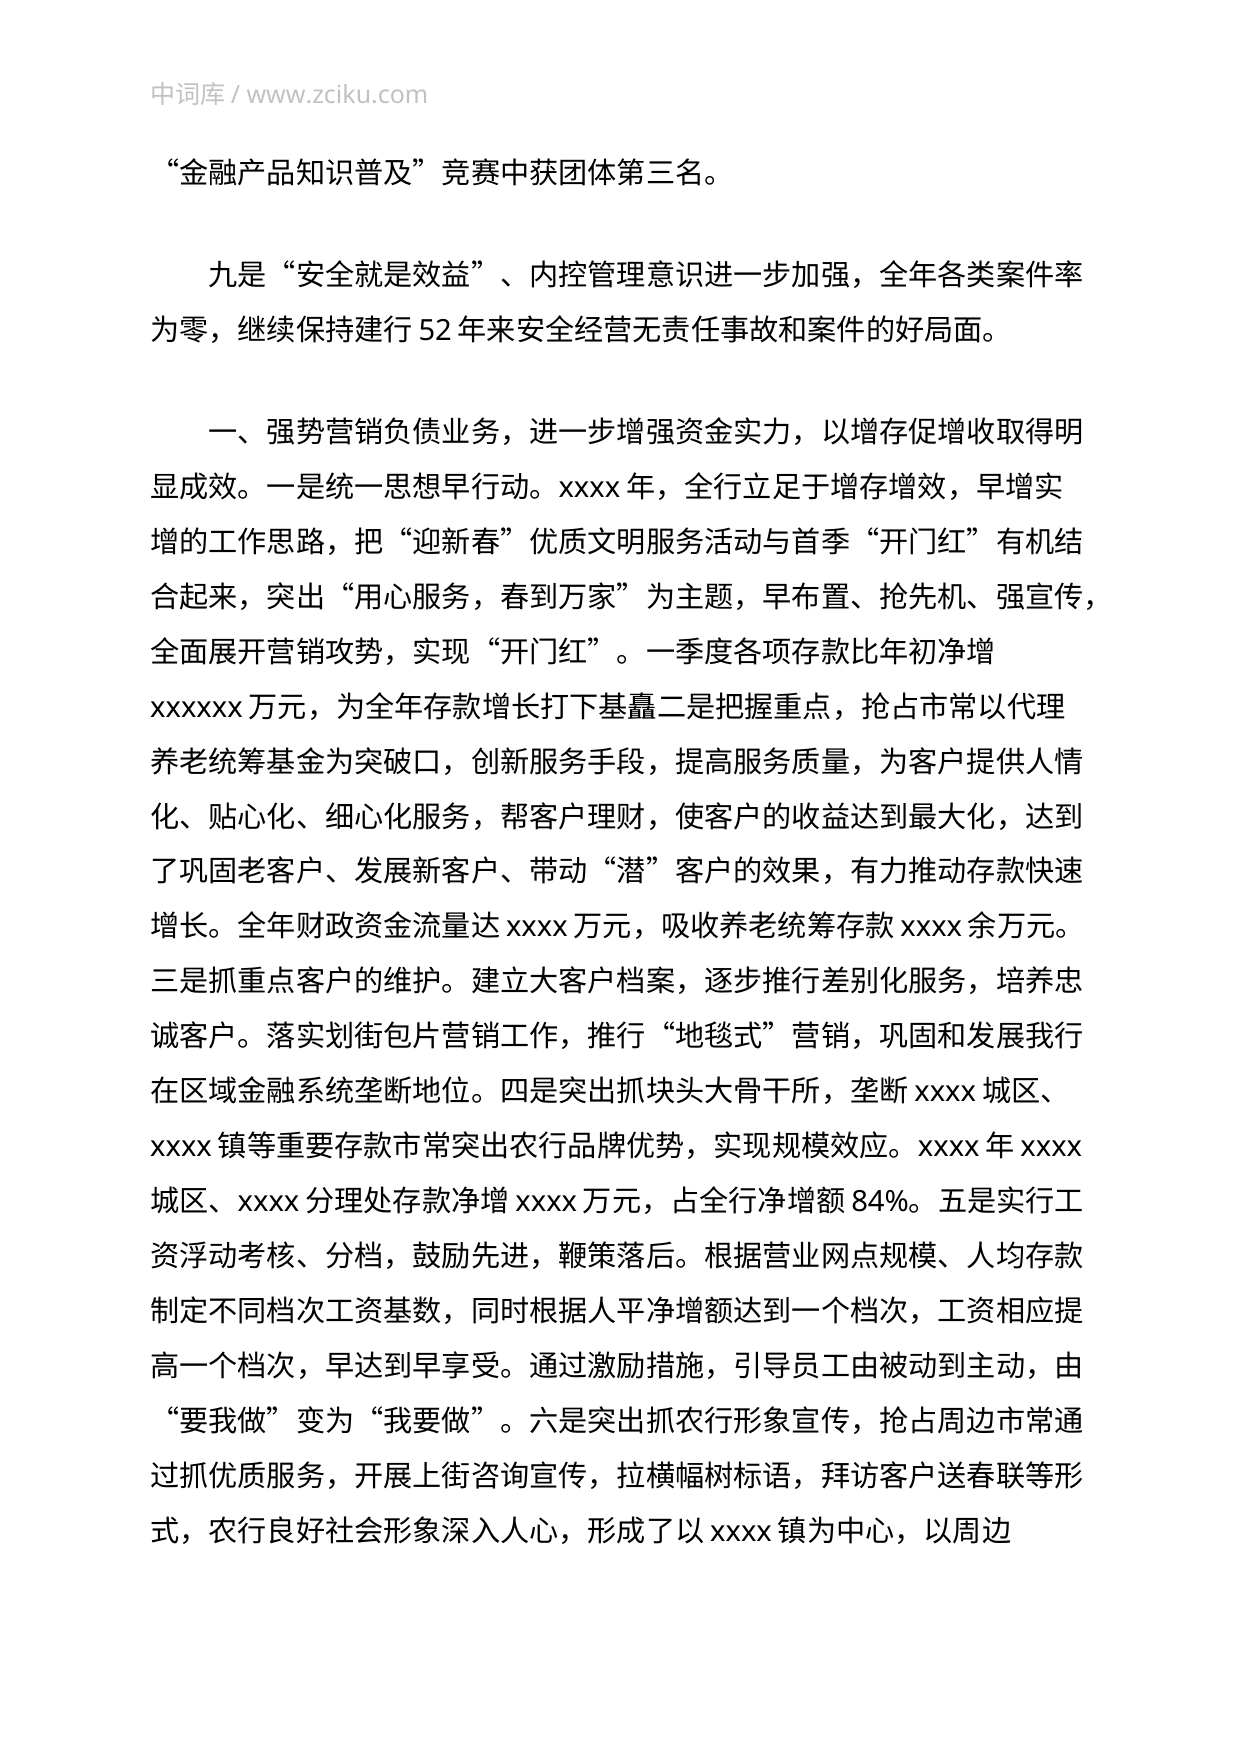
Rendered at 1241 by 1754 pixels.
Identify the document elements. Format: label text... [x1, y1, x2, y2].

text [150, 409, 1090, 1549]
text 九是“安全就是效益”、内控管理意识进一步加强，全年各类案件率为零，继续保持建行52年来安全经营无责任事故和案件的好局面。 [150, 252, 1090, 349]
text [150, 150, 1090, 192]
